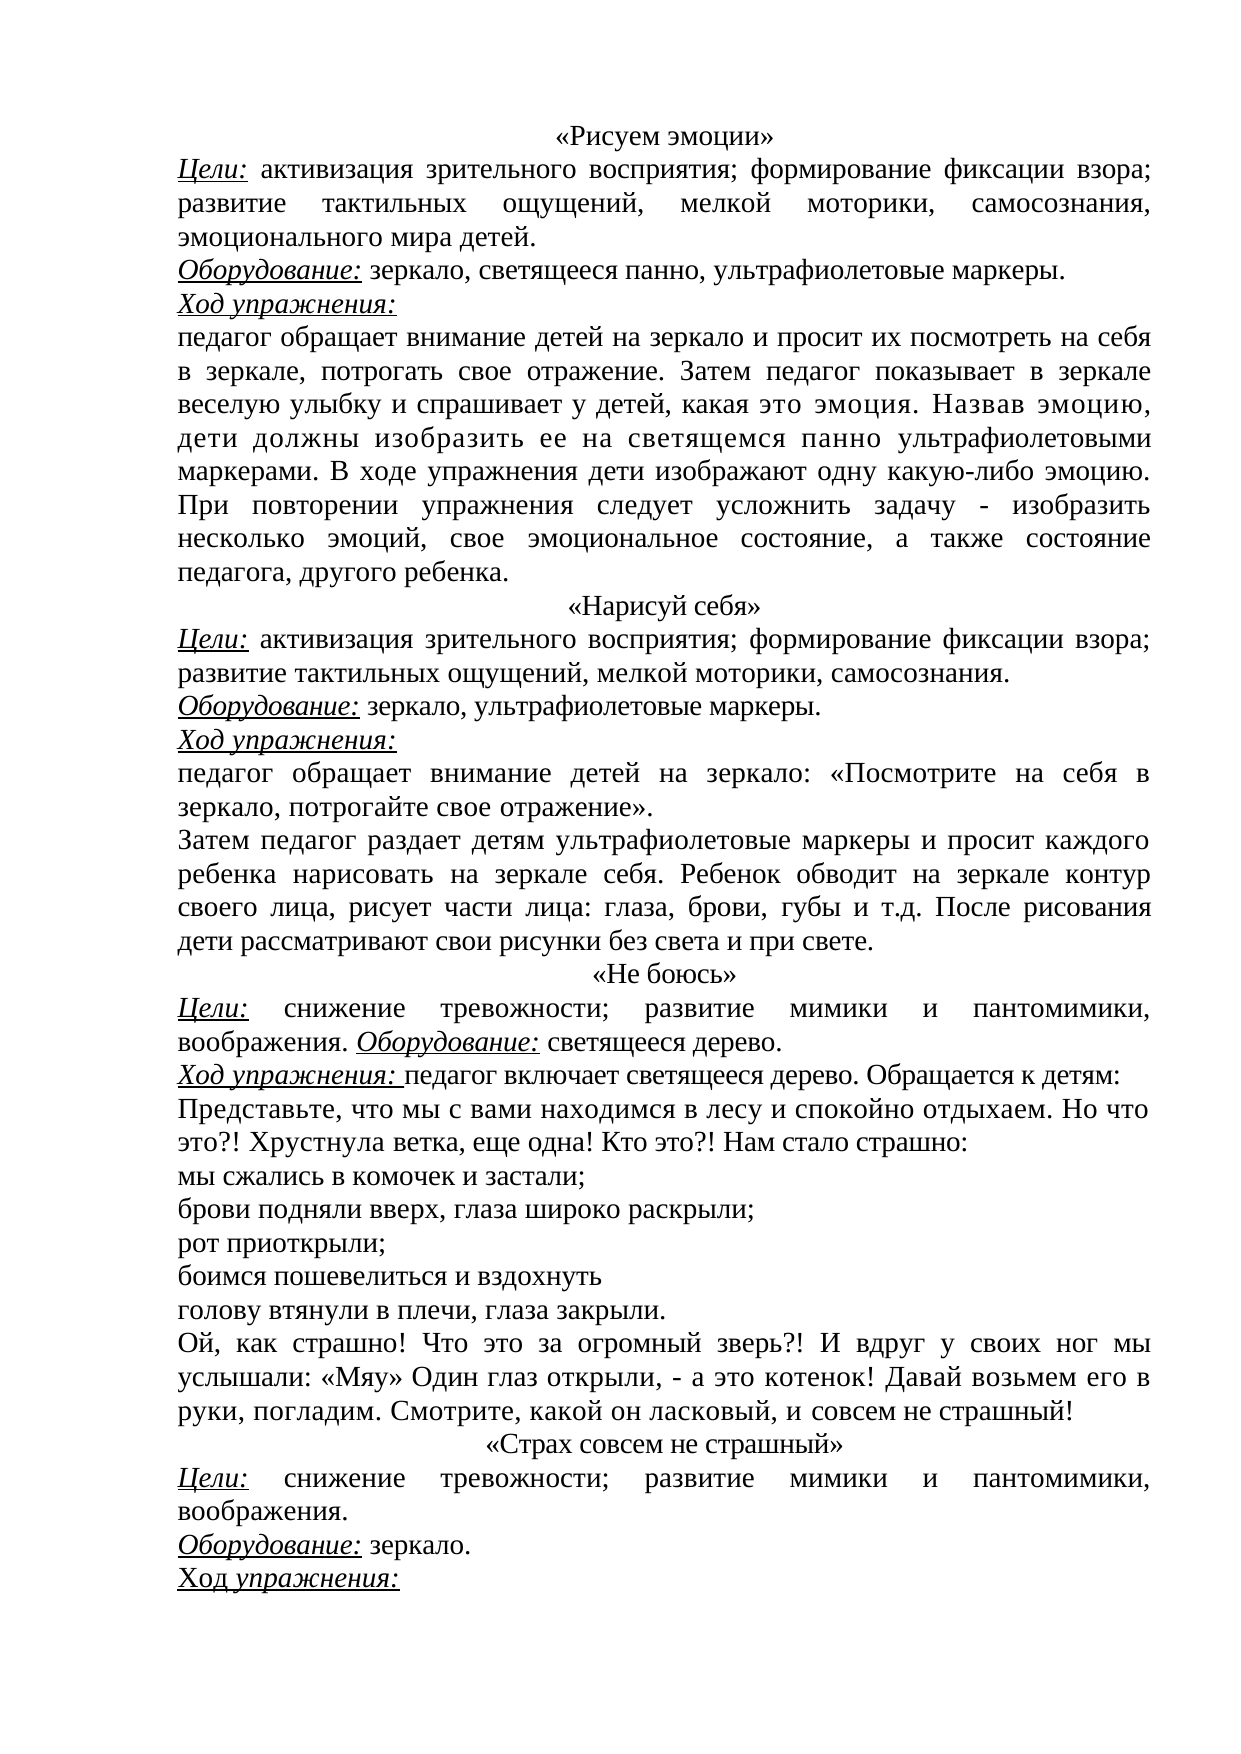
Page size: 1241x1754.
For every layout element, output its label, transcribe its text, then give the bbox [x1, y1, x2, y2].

text Оборудование: зеркало, светящееся панно, ультрафиолетовые маркеры. [177, 252, 1152, 286]
text Цели: снижение тревожности; развитие мимики и пантомимики, воображения. [177, 1460, 1152, 1527]
text брови подняли вверх, глаза широко раскрыли; [177, 1191, 1152, 1225]
text Ход упражнения: [177, 722, 1152, 755]
text «Не боюсь» [177, 957, 1152, 990]
text Цели: активизация зрительного восприятия; формирование фиксации взора; развитие тактильных ощущений, мелкой моторики, самосознания, эмоционального мира детей. [177, 152, 1152, 252]
text Ход упражнения: педагог включает светящееся дерево. Обращается к детям: [177, 1057, 1152, 1091]
text Оборудование: зеркало. [177, 1527, 1152, 1560]
text рот приоткрыли; [177, 1225, 1152, 1258]
text Ход упражнения: [177, 1560, 1152, 1594]
text Ой, как страшно! Что это за огромный зверь?! И вдруг у своих ног мы услышали: «Мяу» Один глаз открыли, - а это котенок! Давай возьмем его в руки, погладим. Смотрите, какой он ласковый, и совсем не страшный! [177, 1326, 1152, 1426]
text боимся пошевелиться и вздохнуть [177, 1258, 1152, 1292]
text педагог обращает внимание детей на зеркало и просит их посмотреть на себя в зеркале, потрогать свое отражение. Затем педагог показывает в зеркале веселую улыбку и спрашивает у детей, какая это эмоция. Назвав эмоцию, дети должны изобразить ее на светящемся панно ультрафиолетовыми маркерами. В ходе упражнения дети изображают одну какую-либо эмоцию. При повторении упражнения следует усложнить задачу - изобразить несколько эмоций, свое эмоциональное состояние, а также состояние педагога, другого ребенка. [177, 319, 1152, 588]
text мы сжались в комочек и застали; [177, 1158, 1152, 1191]
text «Нарисуй себя» [177, 588, 1152, 621]
text Затем педагог раздает детям ультрафиолетовые маркеры и просит каждого ребенка нарисовать на зеркале себя. Ребенок обводит на зеркале контур своего лица, рисует части лица: глаза, брови, губы и т.д. После рисования дети рассматривают свои рисунки без света и при свете. [177, 822, 1152, 957]
text Представьте, что мы с вами находимся в лесу и спокойно отдыхаем. Но что это?! Хрустнула ветка, еще одна! Кто это?! Нам стало страшно: [177, 1091, 1152, 1158]
text Цели: снижение тревожности; развитие мимики и пантомимики, воображения. Оборудование: светящееся дерево. [177, 990, 1152, 1057]
text «Рисуем эмоции» [177, 118, 1152, 152]
text Оборудование: зеркало, ультрафиолетовые маркеры. [177, 688, 1152, 722]
text Цели: активизация зрительного восприятия; формирование фиксации взора; развитие тактильных ощущений, мелкой моторики, самосознания. [177, 621, 1152, 688]
text Ход упражнения: [177, 286, 1152, 319]
text голову втянули в плечи, глаза закрыли. [177, 1292, 1152, 1326]
text педагог обращает внимание детей на зеркало: «Посмотрите на себя в зеркало, потрогайте свое отражение». [177, 755, 1152, 822]
text «Страх совсем не страшный» [177, 1426, 1152, 1460]
